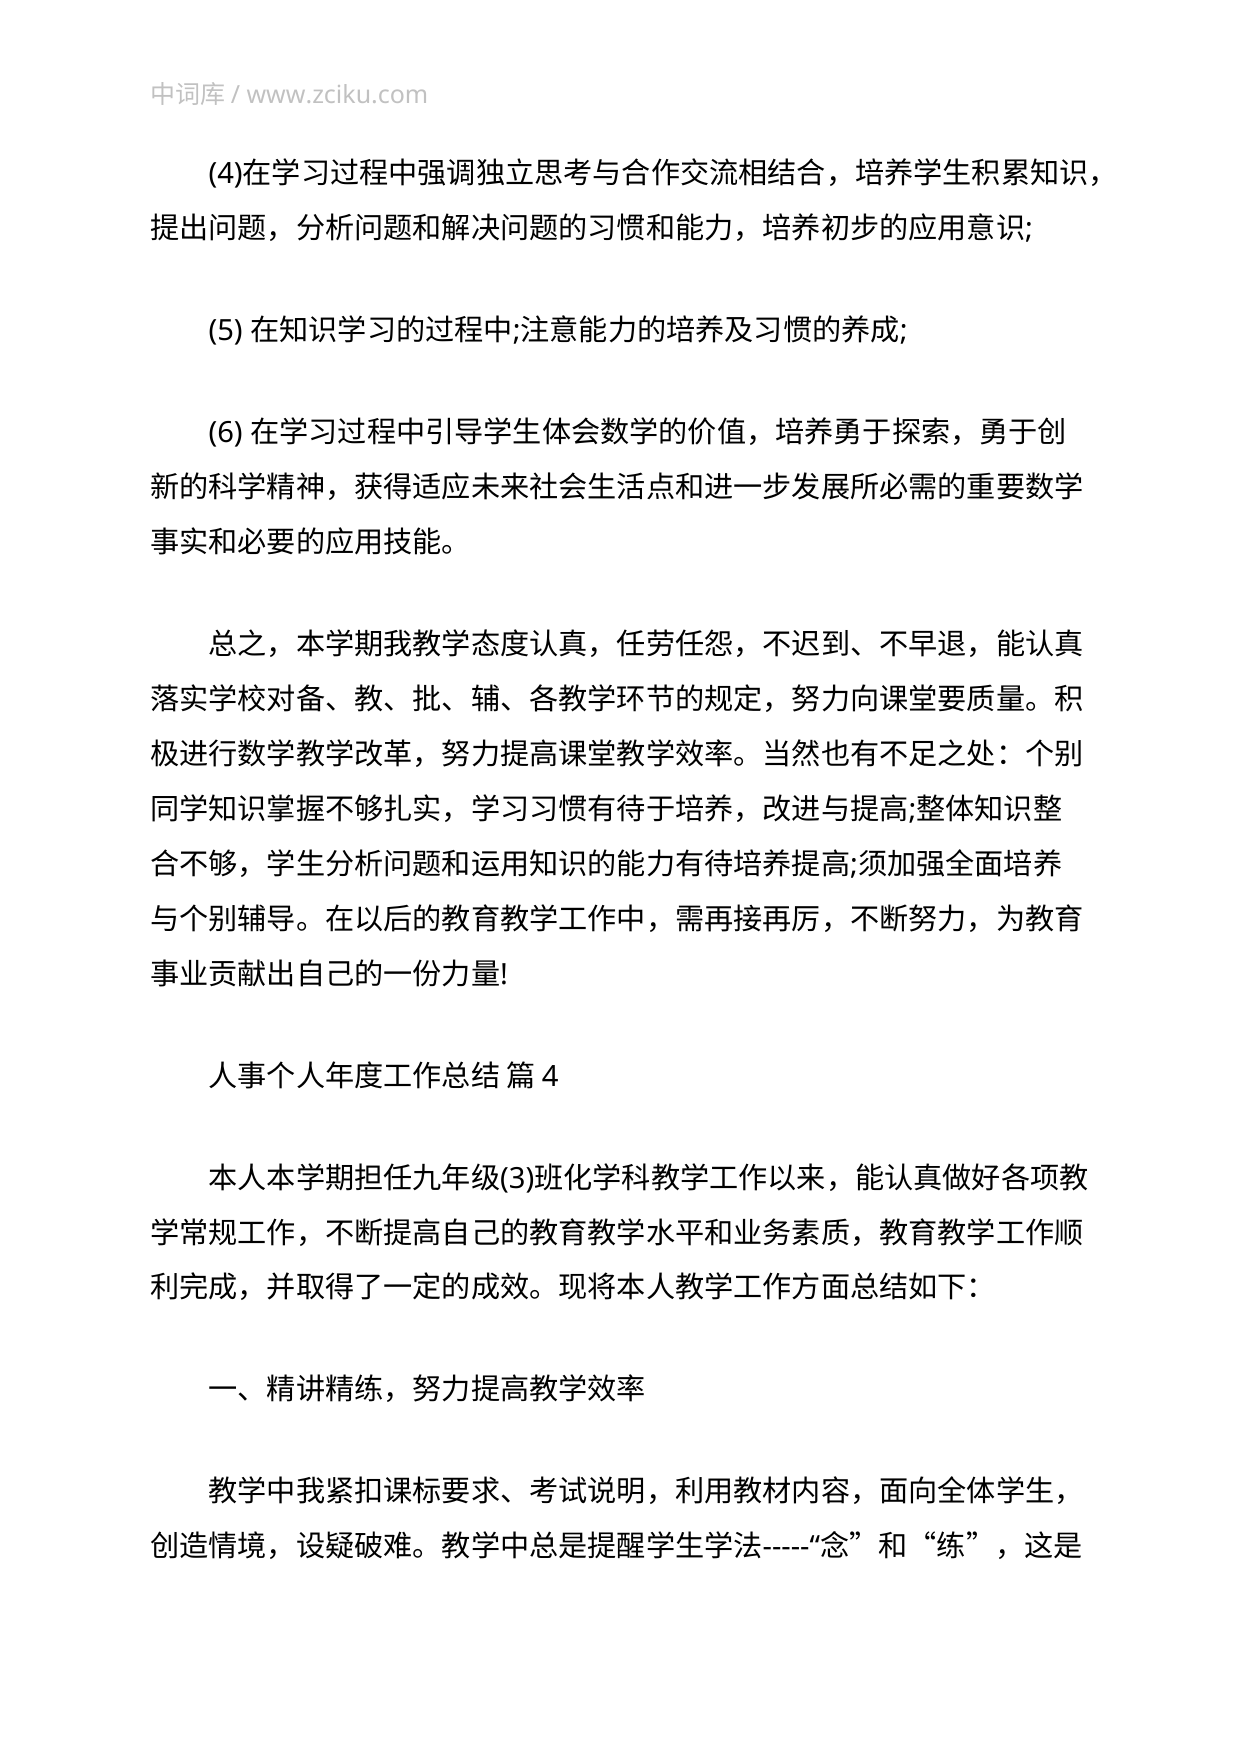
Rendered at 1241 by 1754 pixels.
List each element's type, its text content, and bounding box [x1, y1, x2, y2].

text (6) 在学习过程中引导学生体会数学的价值，培养勇于探索，勇于创新的科学精神，获得适应未来社会生活点和进一步发展所必需的重要数学事实和必要的应用技能。 [150, 409, 1090, 561]
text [150, 1468, 1090, 1565]
text (5) 在知识学习的过程中;注意能力的培养及习惯的养成; [150, 307, 1090, 349]
text 本人本学期担任九年级(3)班化学科教学工作以来，能认真做好各项教学常规工作，不断提高自己的教育教学水平和业务素质，教育教学工作顺利完成，并取得了一定的成效。现将本人教学工作方面总结如下： [150, 1154, 1090, 1306]
text 人事个人年度工作总结 篇4 [150, 1052, 1090, 1094]
text 总之，本学期我教学态度认真，任劳任怨，不迟到、不早退，能认真落实学校对备、教、批、辅、各教学环节的规定，努力向课堂要质量。积极进行数学教学改革，努力提高课堂教学效率。当然也有不足之处：个别同学知识掌握不够扎实，学习习惯有待于培养，改进与提高;整体知识整合不够，学生分析问题和运用知识的能力有待培养提高;须加强全面培养与个别辅导。在以后的教育教学工作中，需再接再厉，不断努力，为教育事业贡献出自己的一份力量! [150, 621, 1090, 993]
text (4)在学习过程中强调独立思考与合作交流相结合，培养学生积累知识，提出问题，分析问题和解决问题的习惯和能力，培养初步的应用意识; [150, 150, 1090, 247]
text 一、精讲精练，努力提高教学效率 [150, 1366, 1090, 1408]
